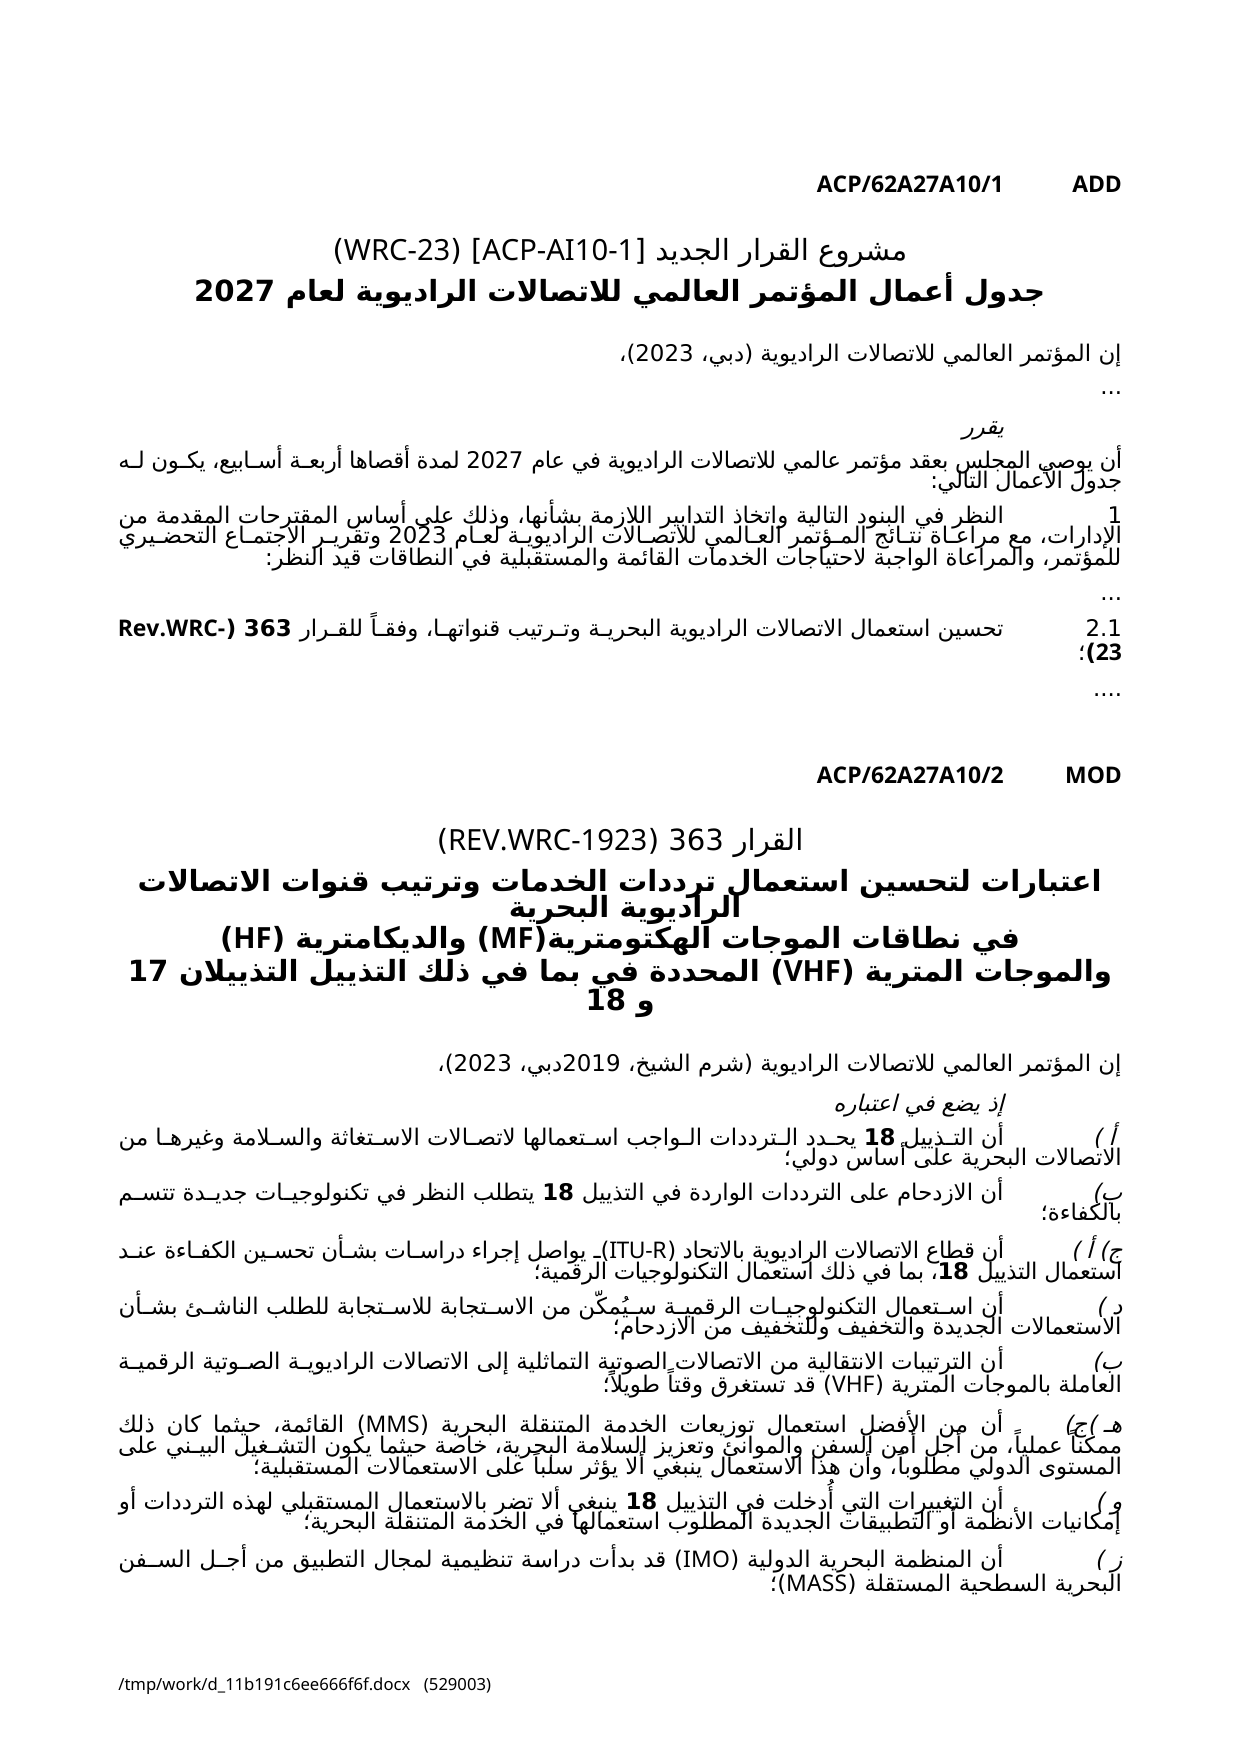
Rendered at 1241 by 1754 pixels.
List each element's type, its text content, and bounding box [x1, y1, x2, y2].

text يقرر [118, 418, 1122, 439]
text MOD ACP/62A27A10/2 [118, 763, 1122, 788]
title إن المؤتمر العالمي للاتصالات الراديوية ()، [118, 1054, 680, 1076]
text القرار 363 (WRC-) [118, 826, 1122, 857]
text إذ يضع في اعتباره [118, 1094, 1122, 1116]
text ... [118, 583, 1122, 604]
text مشروع القرار الجديد [ACP-AI10-1] (WRC-23) [118, 235, 1122, 267]
text أن يوصي المجلس بعقد مؤتمر عالمي للاتصالات الراديوية في عام 2027 لمدة أقصاها أربعة أسابيع، يكون له جدول الأعمال التالي: [118, 451, 1122, 494]
text 2.1 تحسين استعمال الاتصالات الراديوية البحرية وترتيب قنواتها، وفقاً للقرار 363 (Rev.WRC-23)؛ [118, 617, 1122, 667]
title إن المؤتمر العالمي للاتصالات الراديوية (دبي، 2023)، [118, 344, 829, 365]
text أن قطاع الاتصالات الراديوية بالاتحاد (ITU-R) يواصل إجراء دراسات بشأن تحسين الكفاءة عند استعمال التذييل 18 [118, 1238, 1122, 1285]
title تحسين استعمال البحرية في نطاقات الموجات المترية 18 [118, 870, 1122, 1017]
text أن من الأفضل استعمال توزيعات الخدمة المتنقلة البحرية (MMS) القائمة، حيثما كان ذلك ممكناً عملياً، من أجل أمن السفن والموانئ وتعزيز السلامة البحرية، خاصة حيثما يكون التشغيل البيني على المستوى الدولي مطلوباً؛ [118, 1412, 1122, 1480]
title جدول أعمال المؤتمر العالمي للاتصالات الراديوية لعام 2027 [118, 279, 459, 306]
title إن المؤتمر العالمي للاتصالات الراديوية ()، [818, 1054, 1080, 1076]
title جدول أعمال المؤتمر العالمي للاتصالات الراديوية لعام 2027 [976, 279, 1122, 306]
text .... [118, 679, 1122, 701]
title جدول أعمال المؤتمر العالمي للاتصالات الراديوية لعام 2027 [449, 279, 840, 306]
text ... [118, 378, 1122, 399]
text للطلب الناشئ بشأن الاستعمالات الجديدة من الازدحام؛ [118, 1297, 1122, 1340]
title إن المؤتمر العالمي للاتصالات الراديوية ()، [639, 1054, 829, 1076]
text ADD ACP/62A27A10/1 [118, 173, 1122, 198]
text 1 النظر في البنود التالية واتخاذ التدابير اللازمة بشأنها، وذلك على أساس المقترحات المقدمة من الإدارات، مع مراعاة نتائج المؤتمر العالمي للاتصالات الراديوية لعام 2023 وتقرير الاجتماع التحضيري للمؤتمر، والمراعاة الواجبة لاحتياجات الخدمات القائمة والمستقبلية في النطاقات قيد النظر: [118, 507, 1122, 571]
title إن المؤتمر العالمي للاتصالات الراديوية (دبي، 2023)، [820, 344, 1080, 365]
